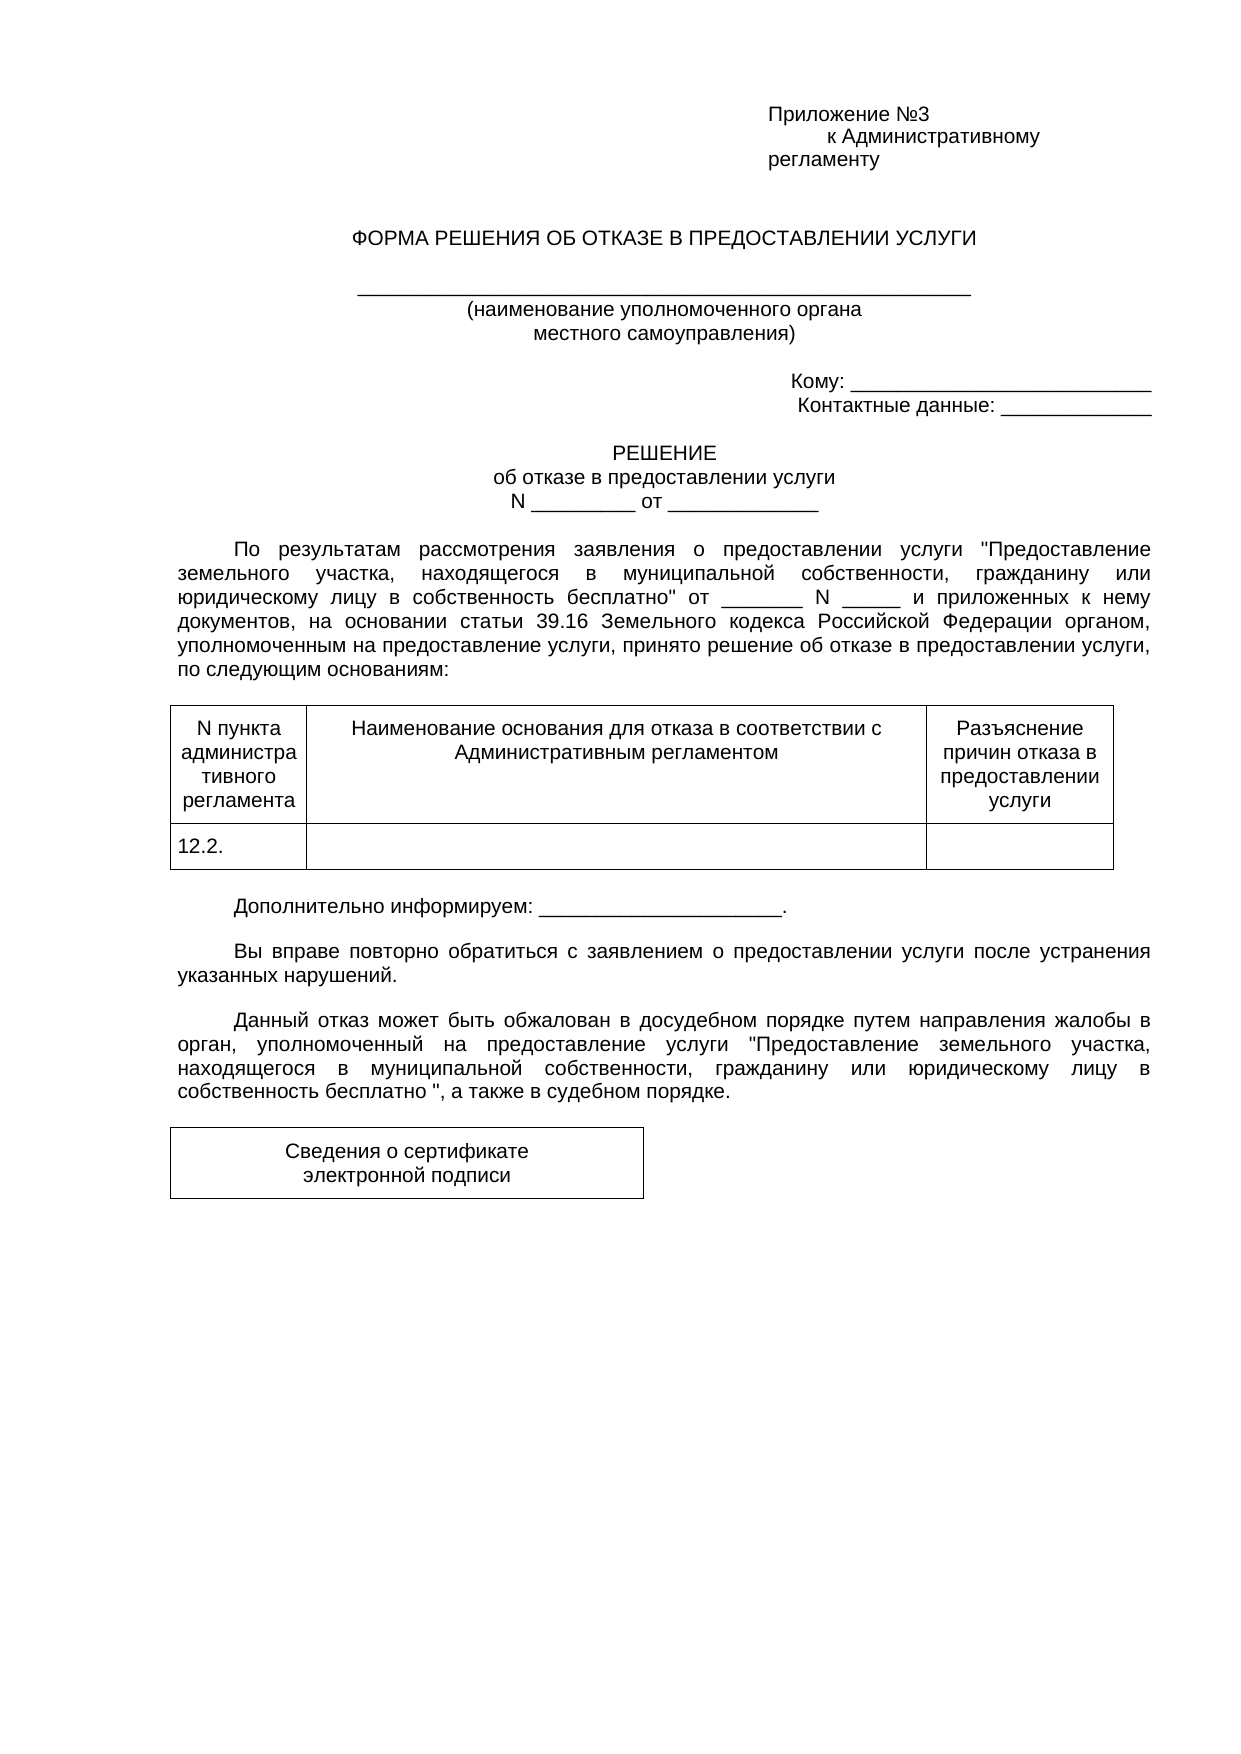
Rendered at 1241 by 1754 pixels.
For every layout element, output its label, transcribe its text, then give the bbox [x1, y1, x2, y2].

text Дополнительно информируем: _____________________. [177, 894, 1152, 918]
text местного самоуправления) [177, 321, 1152, 345]
table_header Сведения о сертификате электронной подписи [171, 1128, 643, 1197]
table_cell 12.2. [171, 824, 306, 869]
text РЕШЕНИЕ [177, 441, 1152, 465]
text к Административному регламенту [768, 126, 1152, 171]
text Данный отказ может быть обжалован в досудебном порядке путем направления жалобы в орган, уполномоченный на предоставление услуги "Предоставление земельного участка, находящегося в муниципальной собственности, гражданину или юридическому лицу в собственность бесплатно ", а также в судебном порядке. [177, 1007, 1152, 1103]
text Кому: __________________________ [177, 369, 1152, 393]
text Приложение №3 [768, 102, 1152, 126]
text Вы вправе повторно обратиться с заявлением о предоставлении услуги после устранения указанных нарушений. [177, 939, 1152, 987]
text По результатам рассмотрения заявления о предоставлении услуги "Предоставление земельного участка, находящегося в муниципальной собственности, гражданину или юридическому лицу в собственность бесплатно" от _______ N _____ и приложенных к нему документов, на основании статьи 39.16 Земельного кодекса Российской Федерации органом, уполномоченным на предоставление услуги, принято решение об отказе в предоставлении услуги, по следующим основаниям: [177, 537, 1152, 681]
text Контактные данные: _____________ [177, 393, 1152, 417]
text (наименование уполномоченного органа [177, 297, 1152, 321]
table_cell [927, 824, 1113, 869]
table_header Наименование основания для отказа в соответствии с Административным регламентом [307, 706, 926, 823]
text N _________ от _____________ [177, 489, 1152, 513]
text ФОРМА РЕШЕНИЯ ОБ ОТКАЗЕ В ПРЕДОСТАВЛЕНИИ УСЛУГИ [177, 225, 1152, 249]
table_header Разъяснение причин отказа в предоставлении услуги [927, 706, 1113, 823]
table_cell [307, 824, 926, 869]
text _____________________________________________________ [177, 273, 1152, 297]
text об отказе в предоставлении услуги [177, 465, 1152, 489]
table_header N пункта административного регламента [171, 706, 306, 823]
